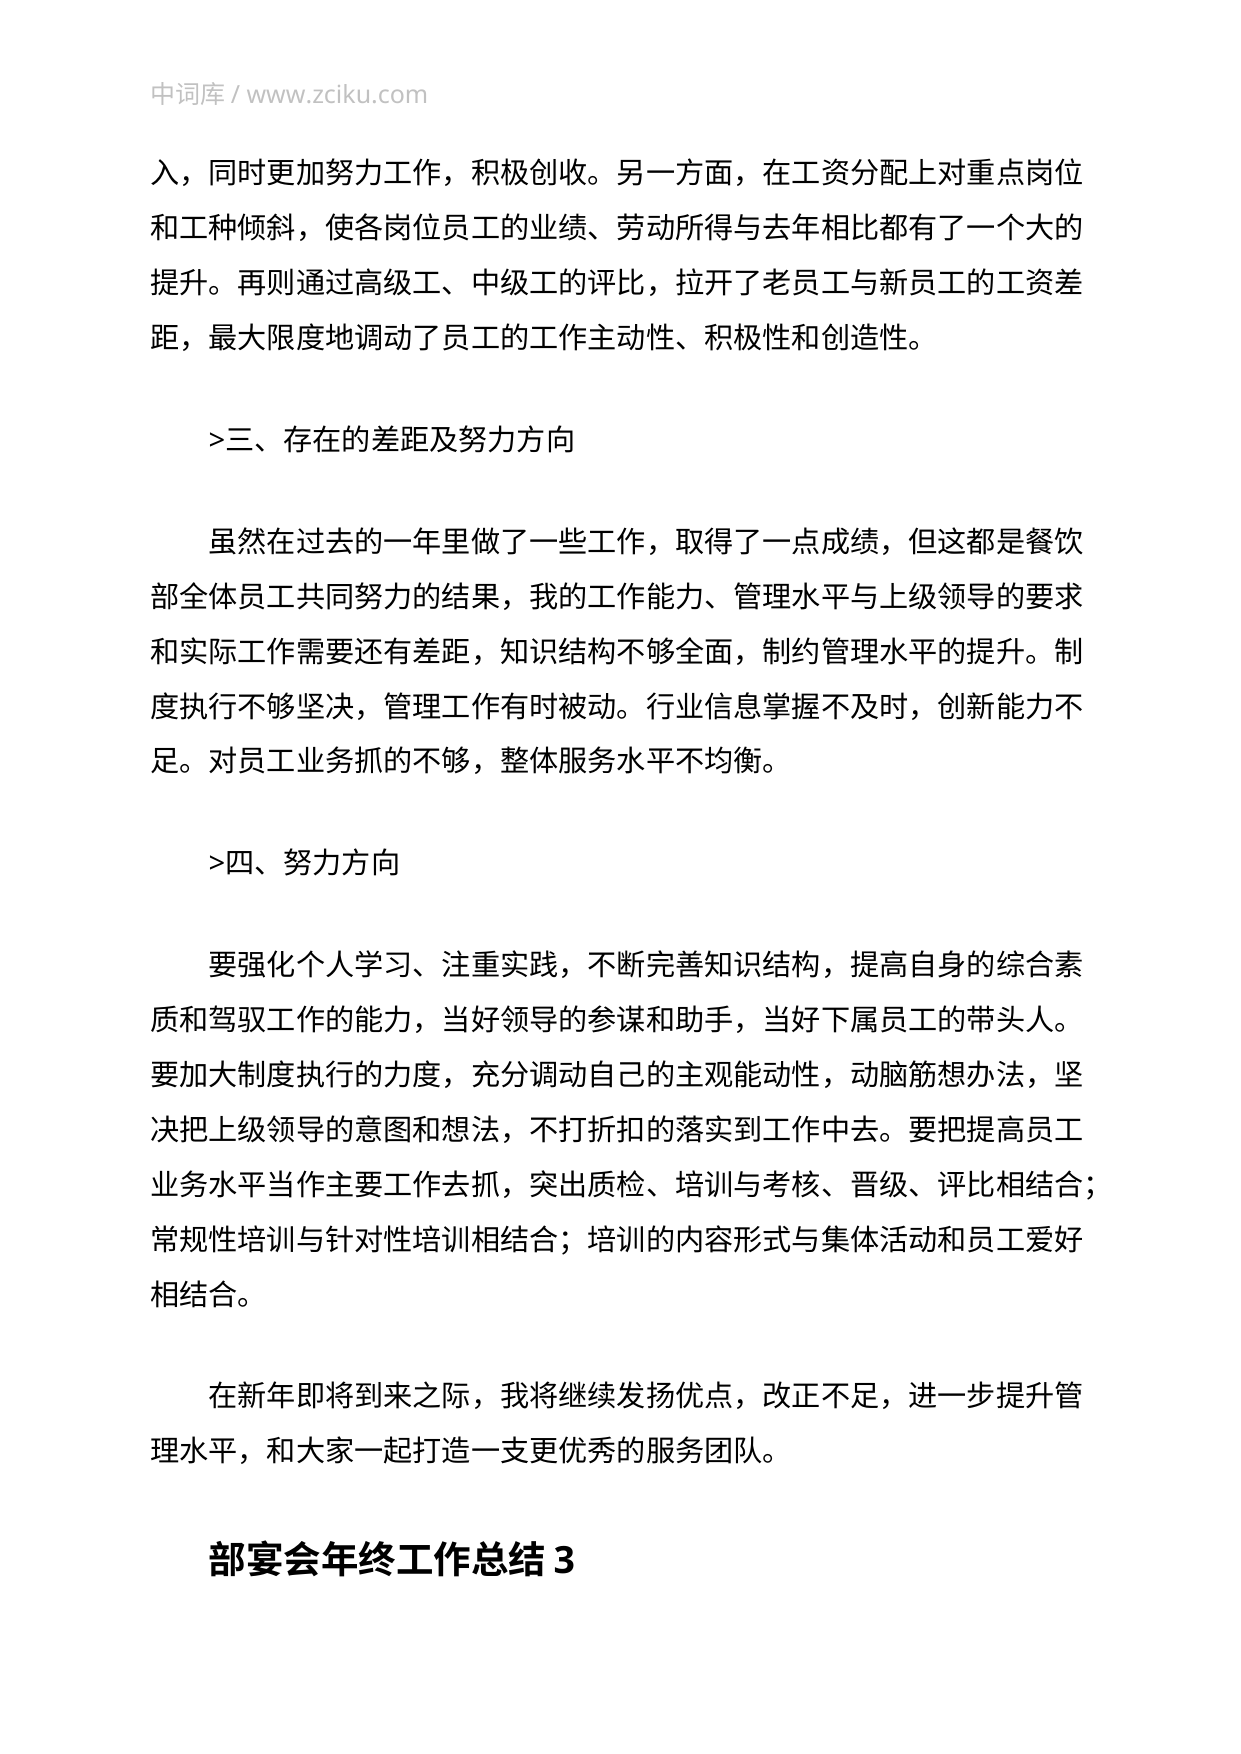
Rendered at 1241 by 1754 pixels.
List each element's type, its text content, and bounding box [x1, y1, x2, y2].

text >三、存在的差距及努力方向 [150, 416, 1090, 459]
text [150, 150, 1090, 357]
text 在新年即将到来之际，我将继续发扬优点，改正不足，进一步提升管理水平，和大家一起打造一支更优秀的服务团队。 [150, 1373, 1090, 1470]
text 部宴会年终工作总结3 [150, 1529, 1090, 1584]
text >四、努力方向 [150, 840, 1090, 882]
text 虽然在过去的一年里做了一些工作，取得了一点成绩，但这都是餐饮部全体员工共同努力的结果，我的工作能力、管理水平与上级领导的要求和实际工作需要还有差距，知识结构不够全面，制约管理水平的提升。制度执行不够坚决，管理工作有时被动。行业信息掌握不及时，创新能力不足。对员工业务抓的不够，整体服务水平不均衡。 [150, 518, 1090, 780]
text 要强化个人学习、注重实践，不断完善知识结构，提高自身的综合素质和驾驭工作的能力，当好领导的参谋和助手，当好下属员工的带头人。要加大制度执行的力度，充分调动自己的主观能动性，动脑筋想办法，坚决把上级领导的意图和想法，不打折扣的落实到工作中去。要把提高员工业务水平当作主要工作去抓，突出质检、培训与考核、晋级、评比相结合；常规性培训与针对性培训相结合；培训的内容形式与集体活动和员工爱好相结合。 [150, 942, 1090, 1313]
